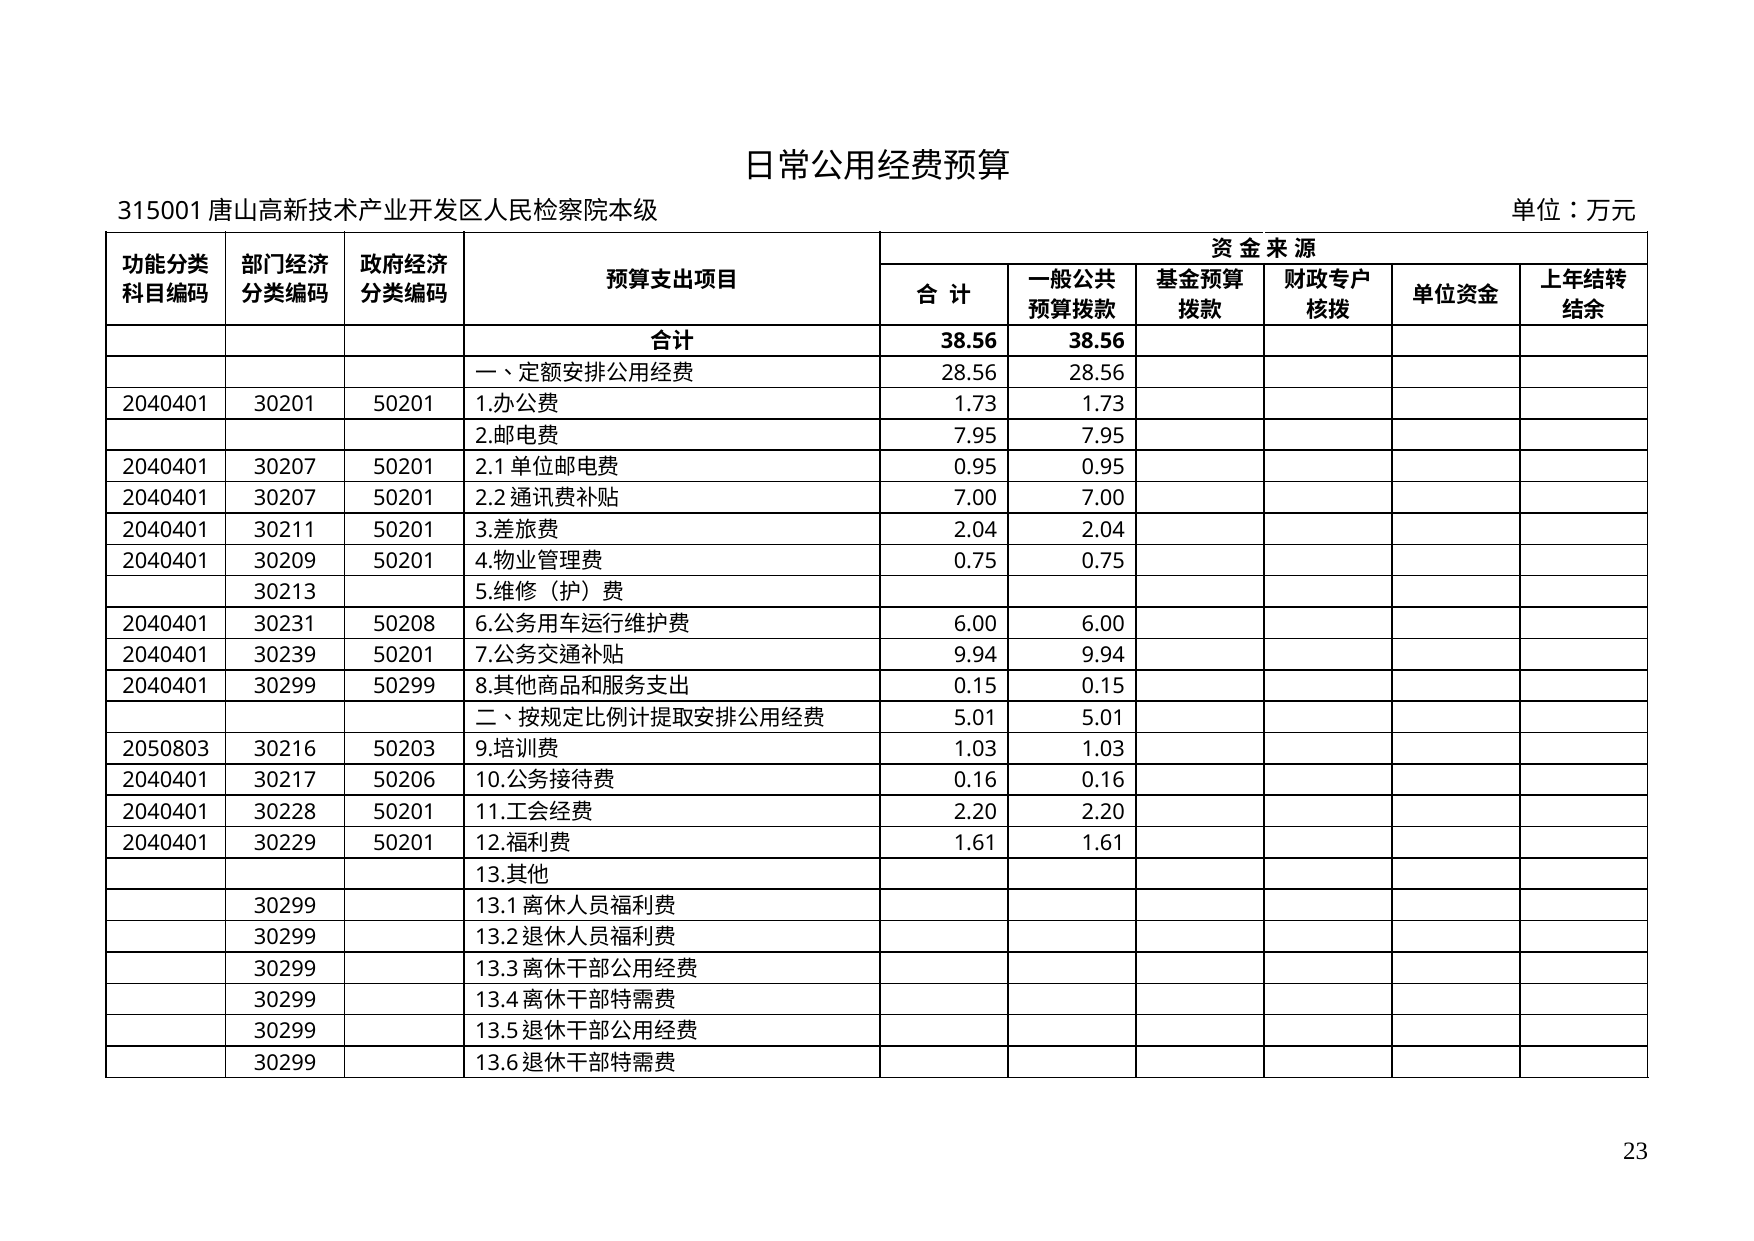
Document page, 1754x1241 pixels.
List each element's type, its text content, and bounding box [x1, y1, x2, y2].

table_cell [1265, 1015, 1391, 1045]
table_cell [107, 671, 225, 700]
table_cell 30207 [226, 482, 344, 512]
table_cell [345, 326, 463, 355]
table_cell [1393, 514, 1519, 543]
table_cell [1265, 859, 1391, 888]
table_cell 合 计 [881, 265, 1007, 324]
table_cell 50201 [345, 639, 463, 669]
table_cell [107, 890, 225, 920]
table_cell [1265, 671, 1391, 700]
table_cell 38.56 [881, 326, 1007, 355]
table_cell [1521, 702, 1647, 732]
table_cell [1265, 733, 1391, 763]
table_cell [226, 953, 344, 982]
table_cell 2.邮电费 [465, 420, 879, 449]
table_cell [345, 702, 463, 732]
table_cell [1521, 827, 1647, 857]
table_cell 38.56 [1009, 326, 1135, 355]
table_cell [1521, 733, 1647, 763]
table_cell [1265, 388, 1391, 418]
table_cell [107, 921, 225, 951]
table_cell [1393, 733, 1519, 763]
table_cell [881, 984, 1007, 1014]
table_cell 一、定额安排公用经费 [465, 357, 879, 387]
table_cell [1137, 420, 1263, 449]
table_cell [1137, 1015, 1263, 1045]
table_cell 50201 [345, 388, 463, 418]
table_cell 2040401 [107, 514, 225, 543]
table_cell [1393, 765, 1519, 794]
table_cell [1137, 514, 1263, 543]
table_cell [1137, 326, 1263, 355]
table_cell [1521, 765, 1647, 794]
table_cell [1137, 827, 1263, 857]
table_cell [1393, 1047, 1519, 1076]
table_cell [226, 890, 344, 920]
table_cell [1137, 388, 1263, 418]
table_cell 30211 [226, 514, 344, 543]
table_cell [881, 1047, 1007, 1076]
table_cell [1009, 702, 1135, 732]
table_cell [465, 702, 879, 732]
table_cell [1265, 608, 1391, 637]
table_cell [1393, 388, 1519, 418]
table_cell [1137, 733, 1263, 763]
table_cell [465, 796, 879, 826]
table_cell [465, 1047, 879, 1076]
table_cell [1521, 357, 1647, 387]
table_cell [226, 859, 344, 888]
table_cell 1.73 [1009, 388, 1135, 418]
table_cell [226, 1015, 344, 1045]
table_cell 政府经济分类编码 [345, 233, 463, 324]
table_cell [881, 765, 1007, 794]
table_cell [226, 326, 344, 355]
table_cell [1137, 357, 1263, 387]
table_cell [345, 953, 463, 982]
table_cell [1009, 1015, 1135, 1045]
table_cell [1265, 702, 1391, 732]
table_header 315001唐山高新技术产业开发区人民检察院本级 [107, 189, 1263, 231]
table_cell [1393, 420, 1519, 449]
table_cell 2.04 [1009, 514, 1135, 543]
table_cell 部门经济分类编码 [226, 233, 344, 324]
table_cell 6.公务用车运行维护费 [465, 608, 879, 637]
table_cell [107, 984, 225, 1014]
table_cell 功能分类科目编码 [107, 233, 225, 324]
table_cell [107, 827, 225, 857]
table_cell [1137, 608, 1263, 637]
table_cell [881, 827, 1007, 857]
table_cell 3.差旅费 [465, 514, 879, 543]
table_cell [1265, 326, 1391, 355]
table_cell 0.75 [881, 545, 1007, 575]
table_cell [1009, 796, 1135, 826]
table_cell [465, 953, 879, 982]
table_cell [1265, 420, 1391, 449]
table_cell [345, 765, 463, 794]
table_cell [1521, 576, 1647, 606]
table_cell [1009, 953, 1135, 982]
table_cell 2040401 [107, 545, 225, 575]
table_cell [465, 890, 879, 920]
table_cell 2040401 [107, 451, 225, 481]
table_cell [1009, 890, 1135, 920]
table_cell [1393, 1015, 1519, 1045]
table_cell 4.物业管理费 [465, 545, 879, 575]
table_cell [1393, 545, 1519, 575]
table_cell [345, 357, 463, 387]
table_cell [1265, 576, 1391, 606]
table_cell 0.95 [1009, 451, 1135, 481]
table_cell 合计 [465, 326, 879, 355]
table_cell 28.56 [1009, 357, 1135, 387]
table_cell 2.04 [881, 514, 1007, 543]
table_cell 6.00 [1009, 608, 1135, 637]
table_cell [1393, 357, 1519, 387]
table_cell 2.1单位邮电费 [465, 451, 879, 481]
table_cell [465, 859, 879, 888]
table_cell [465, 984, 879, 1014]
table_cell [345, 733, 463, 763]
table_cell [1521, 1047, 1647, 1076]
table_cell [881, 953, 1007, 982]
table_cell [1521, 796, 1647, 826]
table_cell 一般公共 预算拨款 [1009, 265, 1135, 324]
table_cell 30207 [226, 451, 344, 481]
table_cell 30213 [226, 576, 344, 606]
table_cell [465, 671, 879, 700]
table_cell [1521, 545, 1647, 575]
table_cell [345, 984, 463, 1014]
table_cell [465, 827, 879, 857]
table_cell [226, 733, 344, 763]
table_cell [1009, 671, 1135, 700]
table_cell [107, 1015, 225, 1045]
table_cell 50201 [345, 514, 463, 543]
table_cell [1393, 608, 1519, 637]
table_cell 5.维修（护）费 [465, 576, 879, 606]
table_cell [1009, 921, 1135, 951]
table_cell 单位资金 [1393, 265, 1519, 324]
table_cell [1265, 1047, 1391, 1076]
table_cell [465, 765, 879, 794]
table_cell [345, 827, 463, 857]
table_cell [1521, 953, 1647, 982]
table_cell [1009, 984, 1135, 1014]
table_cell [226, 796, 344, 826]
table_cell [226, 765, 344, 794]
table_cell [226, 357, 344, 387]
table_cell [1393, 576, 1519, 606]
table_cell 9.94 [881, 639, 1007, 669]
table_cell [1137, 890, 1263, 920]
table_cell 基金预算 拨款 [1137, 265, 1263, 324]
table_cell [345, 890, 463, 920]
table_cell [1265, 482, 1391, 512]
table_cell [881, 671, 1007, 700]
table_cell [1137, 545, 1263, 575]
table_cell 30231 [226, 608, 344, 637]
table_header 单位：万元 [1265, 189, 1647, 231]
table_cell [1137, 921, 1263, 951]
table_cell 28.56 [881, 357, 1007, 387]
table_cell [1521, 608, 1647, 637]
table_cell 预算支出项目 [465, 233, 879, 324]
table_cell 7.95 [1009, 420, 1135, 449]
table_cell [345, 420, 463, 449]
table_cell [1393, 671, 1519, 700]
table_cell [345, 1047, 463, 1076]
table_cell 7.00 [881, 482, 1007, 512]
table_cell 30209 [226, 545, 344, 575]
table_cell [1265, 514, 1391, 543]
table_cell [1393, 451, 1519, 481]
table_cell 2040401 [107, 388, 225, 418]
table_cell [1521, 420, 1647, 449]
table_cell 0.95 [881, 451, 1007, 481]
table_cell [1521, 451, 1647, 481]
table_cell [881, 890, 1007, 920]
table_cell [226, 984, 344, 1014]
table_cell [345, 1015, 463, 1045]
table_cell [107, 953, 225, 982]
table_cell [1265, 451, 1391, 481]
table_cell [1265, 357, 1391, 387]
table_cell [107, 326, 225, 355]
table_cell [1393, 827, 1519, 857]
table_cell [1137, 639, 1263, 669]
table_cell [107, 357, 225, 387]
table_cell 50201 [345, 545, 463, 575]
table_cell 7.公务交通补贴 [465, 639, 879, 669]
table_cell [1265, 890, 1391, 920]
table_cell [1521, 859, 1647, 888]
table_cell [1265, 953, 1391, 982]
table_cell [1521, 326, 1647, 355]
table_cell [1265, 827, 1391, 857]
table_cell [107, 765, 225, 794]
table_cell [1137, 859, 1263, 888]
table_cell 7.95 [881, 420, 1007, 449]
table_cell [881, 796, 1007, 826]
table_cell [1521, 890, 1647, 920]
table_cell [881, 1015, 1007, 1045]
table_cell [1265, 639, 1391, 669]
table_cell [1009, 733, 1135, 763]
table_cell 财政专户 核拨 [1265, 265, 1391, 324]
table_cell [345, 576, 463, 606]
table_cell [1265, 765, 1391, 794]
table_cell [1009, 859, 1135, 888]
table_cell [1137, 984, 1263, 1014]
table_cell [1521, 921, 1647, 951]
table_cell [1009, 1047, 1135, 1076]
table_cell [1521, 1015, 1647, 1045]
table_cell [1393, 482, 1519, 512]
table_cell [1137, 451, 1263, 481]
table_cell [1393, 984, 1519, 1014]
table_cell 2040401 [107, 482, 225, 512]
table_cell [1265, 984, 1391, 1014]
table_cell 50208 [345, 608, 463, 637]
table_cell [1137, 576, 1263, 606]
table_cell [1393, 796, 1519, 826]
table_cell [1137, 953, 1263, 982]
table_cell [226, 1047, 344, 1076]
table_cell [1393, 639, 1519, 669]
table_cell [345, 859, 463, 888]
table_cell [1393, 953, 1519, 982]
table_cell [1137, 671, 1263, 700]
table_cell 6.00 [881, 608, 1007, 637]
table_cell [1393, 326, 1519, 355]
table_cell [881, 576, 1007, 606]
table_cell 9.94 [1009, 639, 1135, 669]
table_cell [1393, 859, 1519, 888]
table_cell 30239 [226, 639, 344, 669]
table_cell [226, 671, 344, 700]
table_cell [1265, 545, 1391, 575]
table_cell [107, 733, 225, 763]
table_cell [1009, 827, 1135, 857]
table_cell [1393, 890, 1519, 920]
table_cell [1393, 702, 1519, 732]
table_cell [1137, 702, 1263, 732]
table_cell 2.2通讯费补贴 [465, 482, 879, 512]
table_cell [107, 420, 225, 449]
table_cell [107, 576, 225, 606]
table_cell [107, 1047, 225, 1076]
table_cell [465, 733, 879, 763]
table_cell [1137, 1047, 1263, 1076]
table_cell 7.00 [1009, 482, 1135, 512]
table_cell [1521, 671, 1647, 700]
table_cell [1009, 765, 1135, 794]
table_cell [1521, 514, 1647, 543]
table_cell 1.73 [881, 388, 1007, 418]
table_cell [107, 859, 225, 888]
table_cell 1.办公费 [465, 388, 879, 418]
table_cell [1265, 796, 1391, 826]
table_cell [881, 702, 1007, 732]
table_cell 2040401 [107, 639, 225, 669]
table_cell 2040401 [107, 608, 225, 637]
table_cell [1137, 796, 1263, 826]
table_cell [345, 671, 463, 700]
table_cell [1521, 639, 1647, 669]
table_cell [226, 420, 344, 449]
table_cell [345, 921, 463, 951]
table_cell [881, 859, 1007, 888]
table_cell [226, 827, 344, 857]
table_cell 0.75 [1009, 545, 1135, 575]
table_cell [1009, 576, 1135, 606]
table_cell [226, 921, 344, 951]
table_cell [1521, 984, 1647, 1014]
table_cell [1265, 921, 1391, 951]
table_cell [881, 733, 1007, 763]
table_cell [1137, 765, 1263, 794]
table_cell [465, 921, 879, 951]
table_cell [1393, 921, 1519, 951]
table_cell 上年结转结余 [1521, 265, 1647, 324]
table_cell 50201 [345, 451, 463, 481]
table_cell [1521, 482, 1647, 512]
table_cell [1521, 388, 1647, 418]
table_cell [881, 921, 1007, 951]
text 日常公用经费预算 [106, 142, 1648, 187]
table_cell 资 金 来 源 [881, 233, 1647, 263]
table_cell [1137, 482, 1263, 512]
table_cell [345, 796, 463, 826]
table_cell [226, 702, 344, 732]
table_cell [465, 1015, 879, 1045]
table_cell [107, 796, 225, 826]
table_cell 50201 [345, 482, 463, 512]
table_cell 30201 [226, 388, 344, 418]
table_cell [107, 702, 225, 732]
